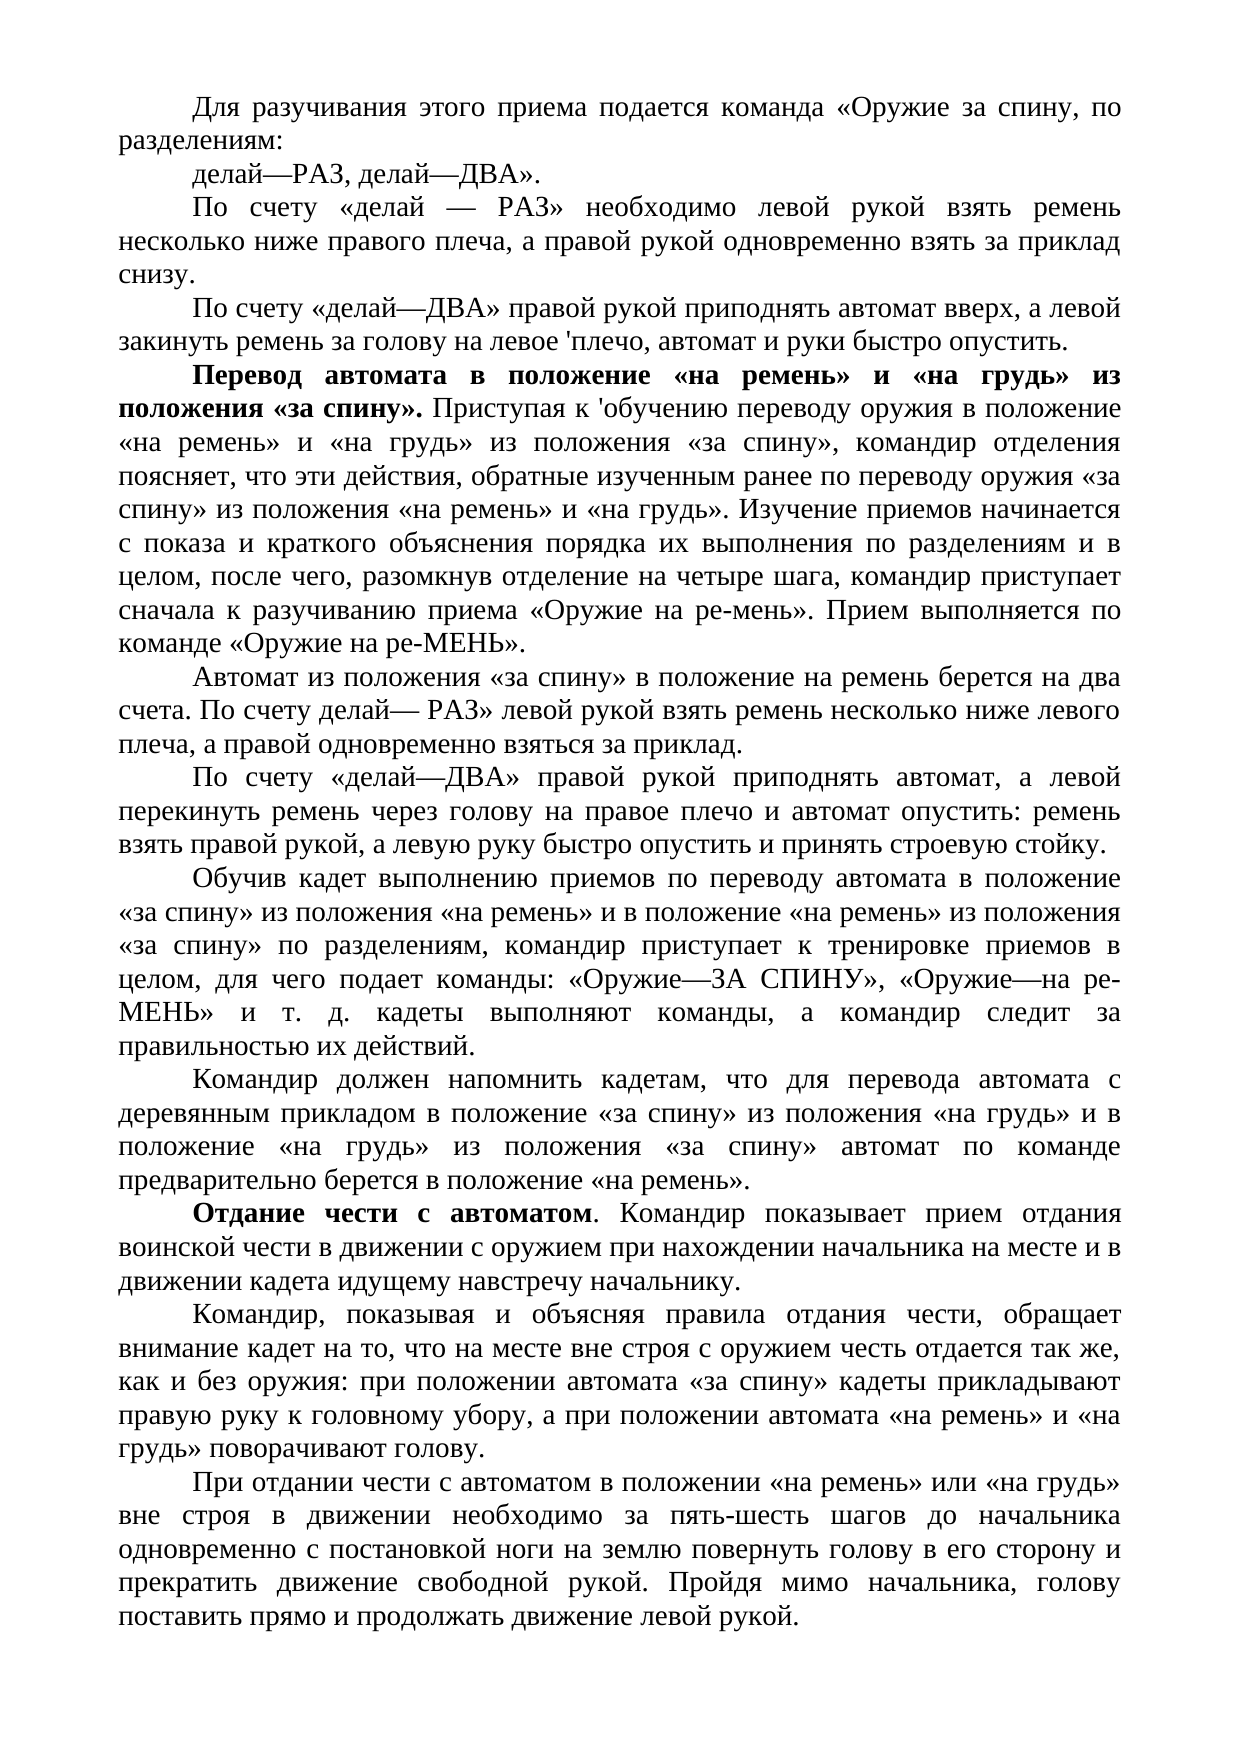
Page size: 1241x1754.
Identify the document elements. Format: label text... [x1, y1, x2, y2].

text По счету «делай — РАЗ» необходимо левой рукой взять ремень несколько ниже правого плеча, а правой рукой одновременно взять за приклад снизу. [118, 189, 1122, 290]
text По счету «делай—ДВА» правой рукой приподнять автомат вверх, а левой закинуть ремень за голову на левое 'плечо, автомат и руки быстро опустить. [118, 290, 1122, 357]
text Перевод автомата в положение «на ремень» и «на грудь» из положения «за спину». Приступая к 'обучению переводу оружия в положение «на ремень» и «на грудь» из положения «за спину», командир отделения поясняет, что эти действия, обратные изученным ранее по переводу оружия «за спину» из положения «на ремень» и «на грудь». Изучение приемов начинается с показа и краткого объяснения порядка их выполнения по разделениям и в целом, после чего, разомкнув отделение на четыре шага, командир приступает сначала к разучиванию приема «Оружие на ре-мень». Прием выполняется по команде «Оружие на ре-МЕНЬ». [118, 357, 1122, 659]
text делай—РАЗ, делай—ДВА». [118, 156, 1122, 189]
text Автомат из положения «за спину» в положение на ремень берется на два счета. По счету делай— РАЗ» левой рукой взять ремень несколько ниже левого плеча, а правой одновременно взяться за приклад. [118, 659, 1122, 759]
text При отдании чести с автоматом в положении «на ремень» или «на грудь» вне строя в движении необходимо за пять-шесть шагов до начальника одновременно с постановкой ноги на землю повернуть голову в его сторону и прекратить движение свободной рукой. Пройдя мимо начальника, голову поставить прямо и продолжать движение левой рукой. [118, 1464, 1122, 1632]
text Командир должен напомнить кадетам, что для перевода автомата с деревянным прикладом в положение «за спину» из положения «на грудь» и в положение «на грудь» из положения «за спину» автомат по команде предварительно берется в положение «на ремень». [118, 1061, 1122, 1196]
text Для разучивания этого приема подается команда «Оружие за спину, по разделениям: [118, 89, 1122, 156]
text По счету «делай—ДВА» правой рукой приподнять автомат, а левой перекинуть ремень через голову на правое плечо и автомат опустить: ремень взять правой рукой, а левую руку быстро опустить и принять строевую стойку. [118, 759, 1122, 860]
text Обучив кадет выполнению приемов по переводу автомата в положение «за спину» из положения «на ремень» и в положение «на ремень» из положения «за спину» по разделениям, командир приступает к тренировке приемов в целом, для чего подает команды: «Оружие—ЗА СПИНУ», «Оружие—на ре-МЕНЬ» и т. д. кадеты выполняют команды, а командир следит за правильностью их действий. [118, 860, 1122, 1061]
text Отдание чести с автоматом. Командир показывает прием отдания воинской чести в движении с оружием при нахождении начальника на месте и в движении кадета идущему навстречу начальнику. [118, 1196, 1122, 1296]
text Командир, показывая и объясняя правила отдания чести, обращает внимание кадет на то, что на месте вне строя с оружием честь отдается так же, как и без оружия: при положении автомата «за спину» кадеты прикладывают правую руку к головному убору, а при положении автомата «на ремень» и «на грудь» поворачивают голову. [118, 1296, 1122, 1464]
